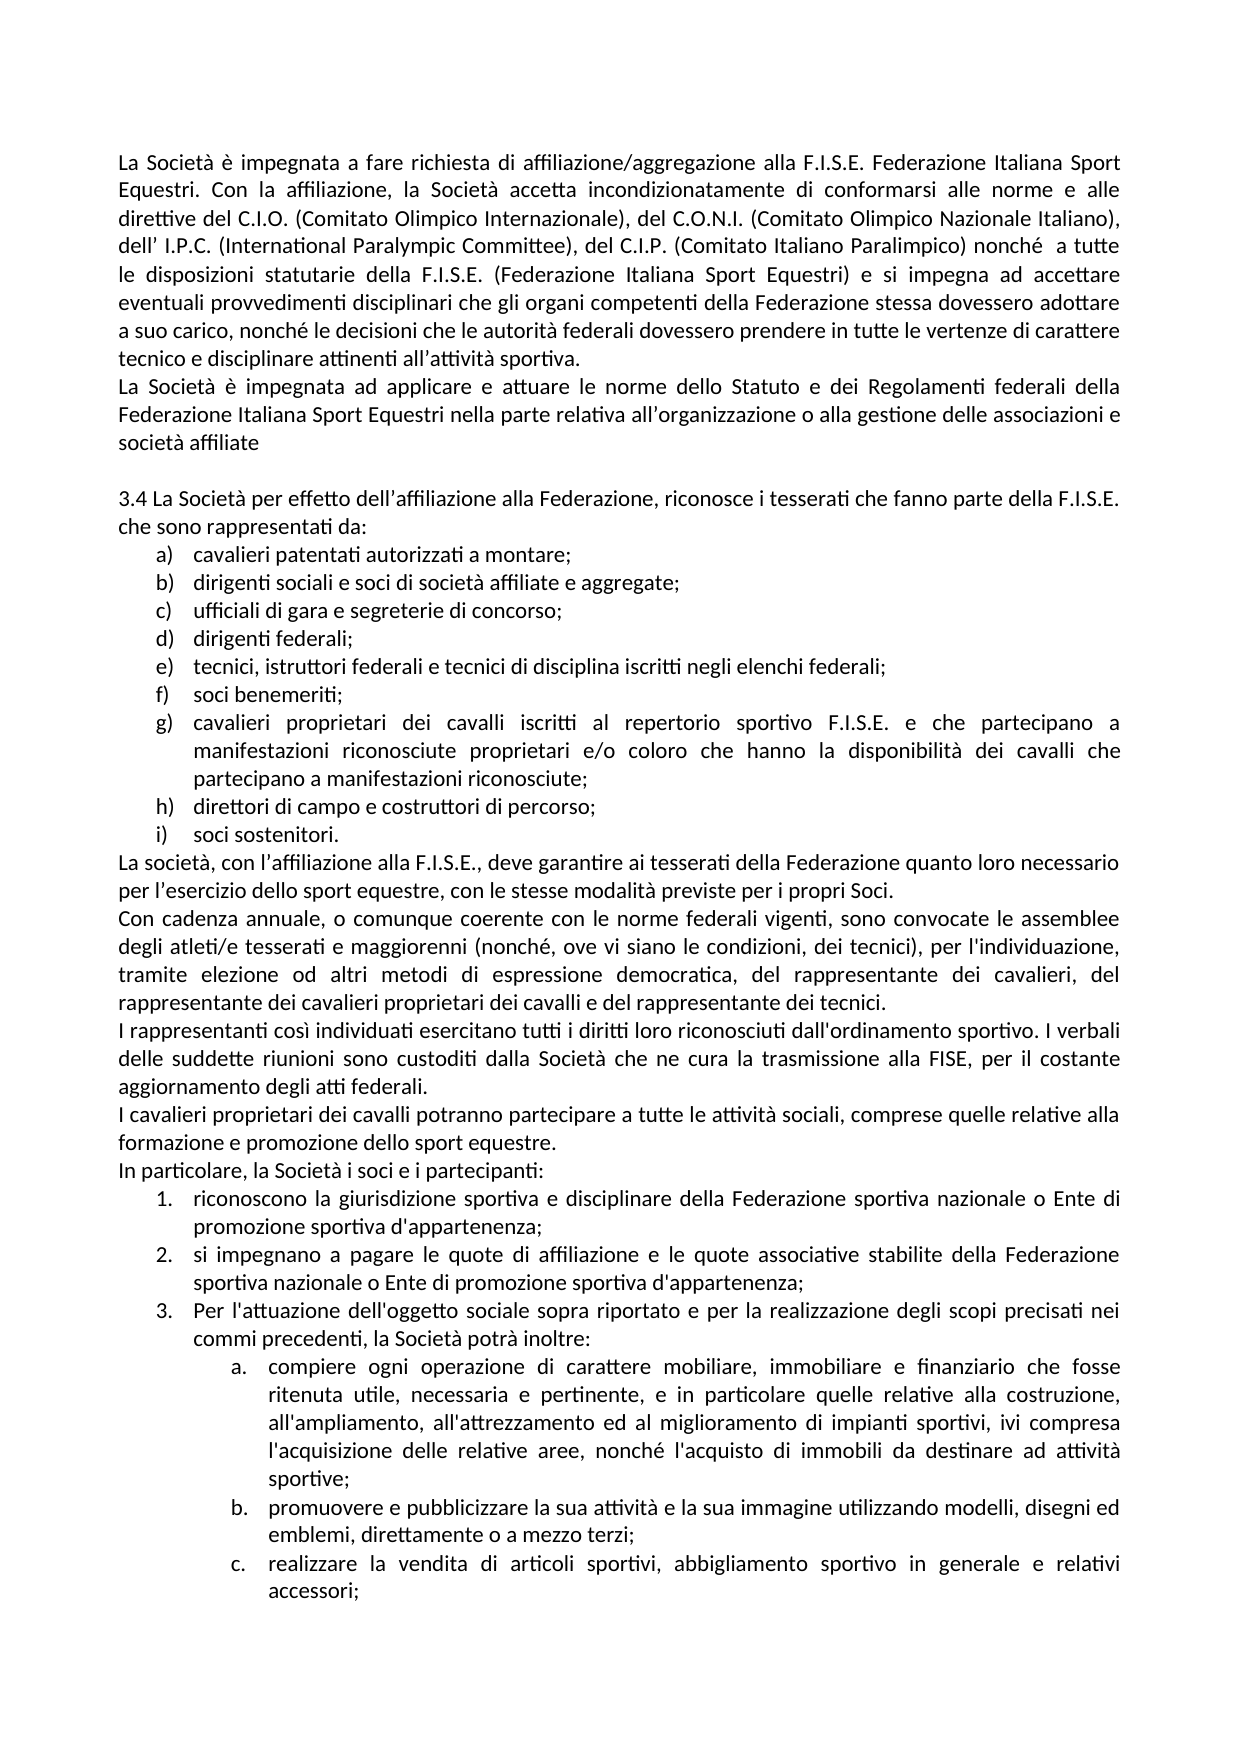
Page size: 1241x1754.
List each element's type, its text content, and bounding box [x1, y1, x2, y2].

list cavalieri patentati autorizzati a montare; [156, 540, 1122, 568]
text La Società è impegnata ad applicare e attuare le norme dello Statuto e dei Regolamenti federali della Federazione Italiana Sport Equestri nella parte relativa all’organizzazione o alla gestione delle associazioni e società affiliate [118, 372, 1122, 456]
list compiere ogni operazione di carattere mobiliare, immobiliare e finanziario che fosse ritenuta utile, necessaria e pertinente, e in particolare quelle relative alla costruzione, all'ampliamento, all'attrezzamento ed al miglioramento di impianti sportivi, ivi compresa l'acquisizione delle relative aree, nonché l'acquisto di immobili da destinare ad attività sportive; [231, 1352, 1122, 1493]
text La Società è impegnata a fare richiesta di affiliazione/aggregazione alla F.I.S.E. Federazione Italiana Sport Equestri. Con la affiliazione, la Società accetta incondizionatamente di conformarsi alle norme e alle direttive del C.I.O. (Comitato Olimpico Internazionale), del C.O.N.I. (Comitato Olimpico Nazionale Italiano), dell’ I.P.C. (International Paralympic Committee), del C.I.P. (Comitato Italiano Paralimpico) nonché a tutte le disposizioni statutarie della F.I.S.E. (Federazione Italiana Sport Equestri) e si impegna ad accettare eventuali provvedimenti disciplinari che gli organi competenti della Federazione stessa dovessero adottare a suo carico, nonché le decisioni che le autorità federali dovessero prendere in tutte le vertenze di carattere tecnico e disciplinare attinenti all’attività sportiva. [118, 148, 1122, 372]
list soci benemeriti; [156, 680, 1122, 708]
text 3.4 La Società per effetto dell’affiliazione alla Federazione, riconosce i tesserati che fanno parte della F.I.S.E. che sono rappresentati da: [118, 484, 1122, 540]
list ufficiali di gara e segreterie di concorso; [156, 596, 1122, 624]
text Con cadenza annuale, o comunque coerente con le norme federali vigenti, sono convocate le assemblee degli atleti/e tesserati e maggiorenni (nonché, ove vi siano le condizioni, dei tecnici), per l'individuazione, tramite elezione od altri metodi di espressione democratica, del rappresentante dei cavalieri, del rappresentante dei cavalieri proprietari dei cavalli e del rappresentante dei tecnici. [118, 904, 1122, 1016]
list dirigenti federali; [156, 624, 1122, 652]
list direttori di campo e costruttori di percorso; [156, 792, 1122, 820]
list soci sostenitori. [156, 820, 1122, 848]
text I rappresentanti così individuati esercitano tutti i diritti loro riconosciuti dall'ordinamento sportivo. I verbali delle suddette riunioni sono custoditi dalla Società che ne cura la trasmissione alla FISE, per il costante aggiornamento degli atti federali. [118, 1016, 1122, 1100]
list dirigenti sociali e soci di società affiliate e aggregate; [156, 568, 1122, 596]
text In particolare, la Società i soci e i partecipanti: [118, 1156, 1122, 1184]
text La società, con l’affiliazione alla F.I.S.E., deve garantire ai tesserati della Federazione quanto loro necessario per l’esercizio dello sport equestre, con le stesse modalità previste per i propri Soci. [118, 848, 1122, 904]
list tecnici, istruttori federali e tecnici di disciplina iscritti negli elenchi federali; [156, 652, 1122, 680]
list cavalieri proprietari dei cavalli iscritti al repertorio sportivo F.I.S.E. e che partecipano a manifestazioni riconosciute proprietari e/o coloro che hanno la disponibilità dei cavalli che partecipano a manifestazioni riconosciute; [156, 708, 1122, 792]
list riconoscono la giurisdizione sportiva e disciplinare della Federazione sportiva nazionale o Ente di promozione sportiva d'appartenenza; [156, 1184, 1122, 1240]
list realizzare la vendita di articoli sportivi, abbigliamento sportivo in generale e relativi accessori; [231, 1549, 1122, 1605]
list si impegnano a pagare le quote di affiliazione e le quote associative stabilite della Federazione sportiva nazionale o Ente di promozione sportiva d'appartenenza; [156, 1240, 1122, 1296]
list promuovere e pubblicizzare la sua attività e la sua immagine utilizzando modelli, disegni ed emblemi, direttamente o a mezzo terzi; [231, 1493, 1122, 1549]
text I cavalieri proprietari dei cavalli potranno partecipare a tutte le attività sociali, comprese quelle relative alla formazione e promozione dello sport equestre. [118, 1100, 1122, 1156]
list Per l'attuazione dell'oggetto sociale sopra riportato e per la realizzazione degli scopi precisati nei commi precedenti, la Società potrà inoltre: [156, 1296, 1122, 1352]
